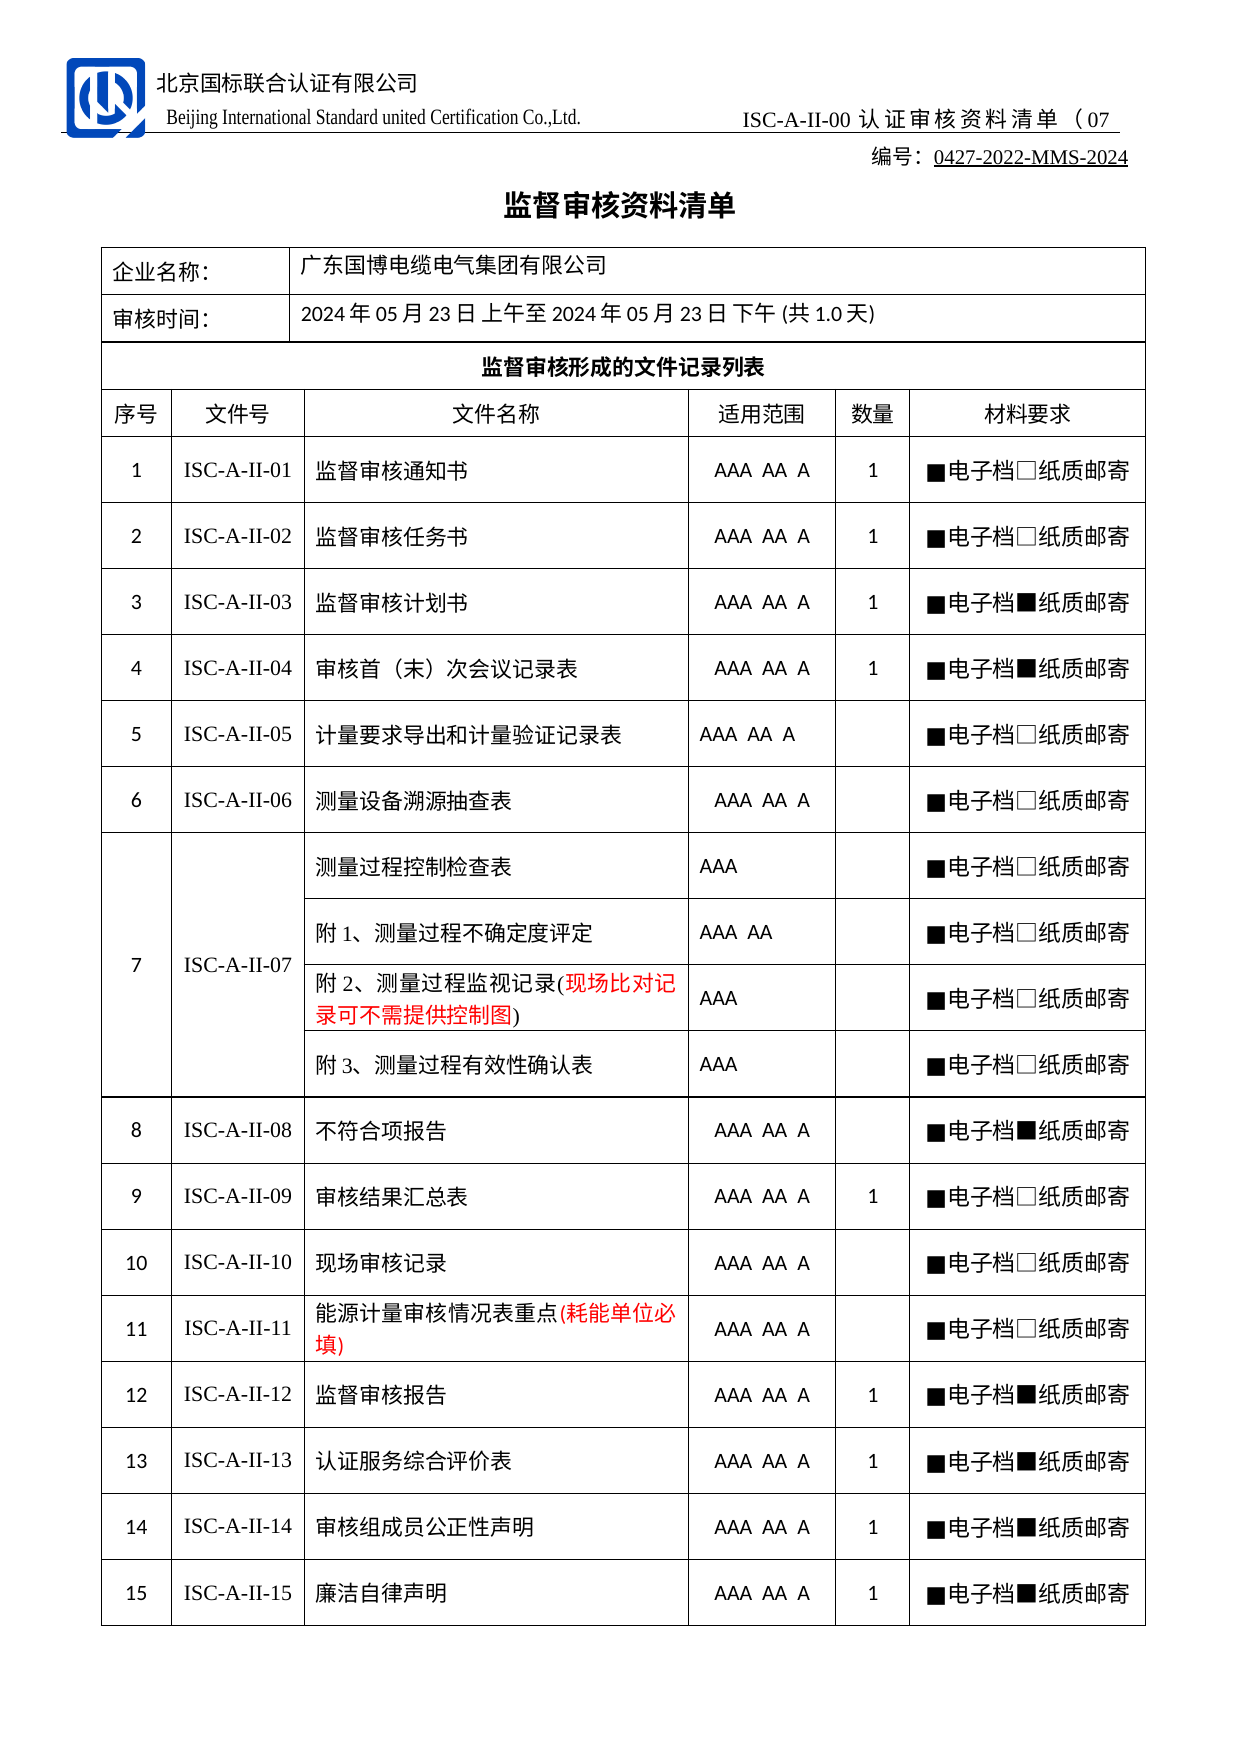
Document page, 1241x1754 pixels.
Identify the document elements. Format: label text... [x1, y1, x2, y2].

table_cell 2 [102, 503, 171, 568]
table_cell 文件号 [172, 390, 304, 436]
table_cell ISC-A-II-01 [172, 437, 304, 502]
table_cell ■电子档□纸质邮寄 [910, 1164, 1145, 1228]
table_cell 1 [836, 437, 909, 502]
table_cell 3 [102, 569, 171, 634]
table_cell 1 [836, 1362, 909, 1427]
table_cell 不符合项报告 [305, 1098, 688, 1162]
table_cell ■电子档■纸质邮寄 [910, 635, 1145, 700]
table_cell 审核结果汇总表 [305, 1164, 688, 1228]
table_cell [836, 701, 909, 766]
table_cell 材料要求 [910, 390, 1145, 436]
table_cell 1 [836, 1494, 909, 1559]
table_header 广东国博电缆电气集团有限公司 [290, 248, 1145, 294]
table_cell AAA AA A [689, 437, 835, 502]
table_cell ■电子档□纸质邮寄 [910, 833, 1145, 898]
table_cell 监督审核通知书 [305, 437, 688, 502]
table_cell 1 [836, 635, 909, 700]
table_cell 2024年05月23日 上午至2024年05月23日 下午 (共1.0天) [290, 295, 1145, 341]
table_cell ISC-A-II-02 [172, 503, 304, 568]
table_cell AAA AA A [689, 1098, 835, 1162]
table_cell AAA AA A [689, 1494, 835, 1559]
table_cell 审核首（末）次会议记录表 [305, 635, 688, 700]
table_cell ISC-A-II-04 [172, 635, 304, 700]
table_cell AAA AA [689, 899, 835, 964]
table_cell 测量设备溯源抽查表 [305, 767, 688, 832]
table_cell 能源计量审核情况表重点(耗能单位必填) [305, 1296, 688, 1361]
table_cell ■电子档■纸质邮寄 [910, 1362, 1145, 1427]
table_header 企业名称： [102, 248, 289, 294]
table_cell ISC-A-II-05 [172, 701, 304, 766]
table_cell AAA [689, 965, 835, 1030]
table_cell AAA [689, 833, 835, 898]
table_cell ISC-A-II-07 [172, 833, 304, 1096]
table_cell 13 [102, 1428, 171, 1493]
table_cell 廉洁自律声明 [305, 1560, 688, 1625]
table_cell ■电子档■纸质邮寄 [910, 1560, 1145, 1625]
table_cell ■电子档□纸质邮寄 [910, 1031, 1145, 1096]
table_cell ■电子档■纸质邮寄 [910, 1428, 1145, 1493]
table_cell 9 [102, 1164, 171, 1228]
table_cell 5 [102, 701, 171, 766]
table_cell AAA AA A [689, 701, 835, 766]
table_cell ■电子档■纸质邮寄 [910, 1494, 1145, 1559]
table_cell [836, 965, 909, 1030]
table_cell AAA AA A [689, 1362, 835, 1427]
table_cell 12 [102, 1362, 171, 1427]
table_cell ■电子档□纸质邮寄 [910, 1296, 1145, 1361]
table_cell 15 [102, 1560, 171, 1625]
text 编号：0427-2022-MMS-2024 [112, 139, 1128, 171]
table_cell 附2、测量过程监视记录(现场比对记录可不需提供控制图) [305, 965, 688, 1030]
table_cell ISC-A-II-12 [172, 1362, 304, 1427]
table_cell [836, 767, 909, 832]
table_cell AAA AA A [689, 569, 835, 634]
table_cell ISC-A-II-08 [172, 1098, 304, 1162]
table_cell AAA AA A [689, 635, 835, 700]
table_cell 认证服务综合评价表 [305, 1428, 688, 1493]
table_cell ■电子档□纸质邮寄 [910, 965, 1145, 1030]
table_cell 11 [102, 1296, 171, 1361]
table_cell 附1、测量过程不确定度评定 [305, 899, 688, 964]
table_cell [836, 833, 909, 898]
table_cell 监督审核任务书 [305, 503, 688, 568]
table_cell ISC-A-II-11 [172, 1296, 304, 1361]
table_cell ■电子档□纸质邮寄 [910, 767, 1145, 832]
table_cell 6 [102, 767, 171, 832]
table_cell AAA AA A [689, 767, 835, 832]
table_cell 10 [102, 1230, 171, 1294]
table_cell 14 [102, 1494, 171, 1559]
table_cell ISC-A-II-03 [172, 569, 304, 634]
table_cell AAA AA A [689, 503, 835, 568]
table_cell ■电子档□纸质邮寄 [910, 899, 1145, 964]
table_cell 文件名称 [305, 390, 688, 436]
table_cell 测量过程控制检查表 [305, 833, 688, 898]
table_cell [836, 1230, 909, 1294]
table_cell ISC-A-II-09 [172, 1164, 304, 1228]
table_cell 序号 [102, 390, 171, 436]
table_cell 现场审核记录 [305, 1230, 688, 1294]
table_cell ISC-A-II-13 [172, 1428, 304, 1493]
table_cell [836, 1098, 909, 1162]
table_cell ISC-A-II-06 [172, 767, 304, 832]
table_cell AAA [689, 1031, 835, 1096]
table_cell 监督审核形成的文件记录列表 [102, 343, 1145, 389]
table_cell AAA AA A [689, 1296, 835, 1361]
table_cell 适用范围 [689, 390, 835, 436]
table_cell 数量 [836, 390, 909, 436]
table_cell ■电子档□纸质邮寄 [910, 503, 1145, 568]
table_cell ISC-A-II-15 [172, 1560, 304, 1625]
table_cell 1 [836, 569, 909, 634]
text 监督审核资料清单 [112, 171, 1128, 236]
table_cell ■电子档□纸质邮寄 [910, 437, 1145, 502]
table_cell ■电子档■纸质邮寄 [910, 1098, 1145, 1162]
table_cell ISC-A-II-10 [172, 1230, 304, 1294]
table_cell [836, 899, 909, 964]
table_cell 4 [102, 635, 171, 700]
table_cell 1 [836, 1164, 909, 1228]
table_cell AAA AA A [689, 1164, 835, 1228]
table_cell 监督审核计划书 [305, 569, 688, 634]
table_cell 1 [836, 1560, 909, 1625]
table_cell 附3、测量过程有效性确认表 [305, 1031, 688, 1096]
table_cell 监督审核报告 [305, 1362, 688, 1427]
table_cell AAA AA A [689, 1230, 835, 1294]
table_cell ISC-A-II-14 [172, 1494, 304, 1559]
table_cell AAA AA A [689, 1428, 835, 1493]
table_cell 8 [102, 1098, 171, 1162]
table_cell 审核组成员公正性声明 [305, 1494, 688, 1559]
table_cell 7 [102, 833, 171, 1096]
table_cell ■电子档□纸质邮寄 [910, 1230, 1145, 1294]
picture [66, 58, 145, 138]
table_cell 1 [836, 1428, 909, 1493]
table_cell [836, 1296, 909, 1361]
table_cell 1 [102, 437, 171, 502]
table_cell 计量要求导出和计量验证记录表 [305, 701, 688, 766]
table_cell [836, 1031, 909, 1096]
table_cell 审核时间： [102, 295, 289, 341]
table_cell ■电子档■纸质邮寄 [910, 569, 1145, 634]
table_cell 1 [836, 503, 909, 568]
table_cell AAA AA A [689, 1560, 835, 1625]
table_cell ■电子档□纸质邮寄 [910, 701, 1145, 766]
